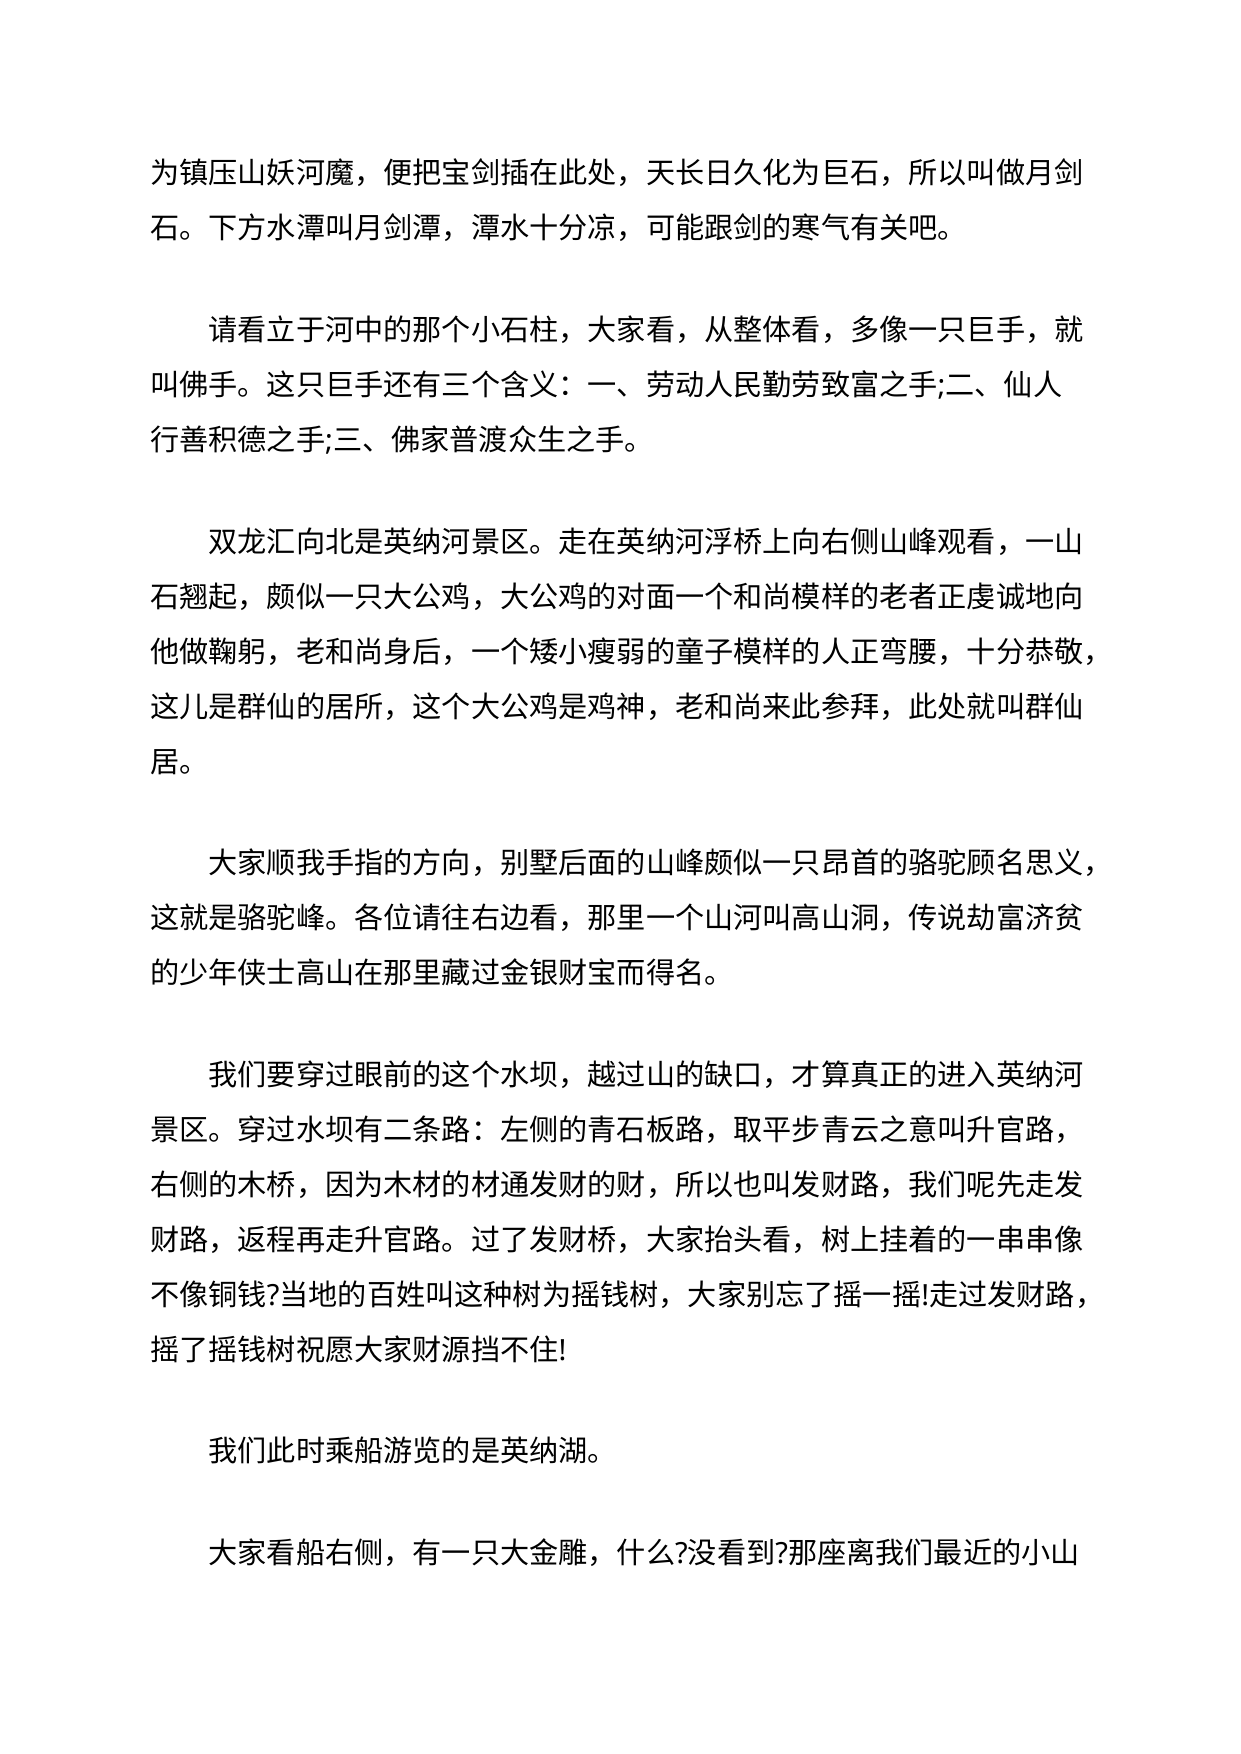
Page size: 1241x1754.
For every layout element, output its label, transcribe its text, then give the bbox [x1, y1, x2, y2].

text 请看立于河中的那个小石柱，大家看，从整体看，多像一只巨手，就叫佛手。这只巨手还有三个含义：一、劳动人民勤劳致富之手;二、仙人行善积德之手;三、佛家普渡众生之手。 [150, 307, 1090, 459]
text 双龙汇向北是英纳河景区。走在英纳河浮桥上向右侧山峰观看，一山石翘起，颇似一只大公鸡，大公鸡的对面一个和尚模样的老者正虔诚地向他做鞠躬，老和尚身后，一个矮小瘦弱的童子模样的人正弯腰，十分恭敬，这儿是群仙的居所，这个大公鸡是鸡神，老和尚来此参拜，此处就叫群仙居。 [150, 518, 1090, 780]
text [150, 150, 1090, 247]
text 我们此时乘船游览的是英纳湖。 [150, 1428, 1090, 1470]
text 大家顺我手指的方向，别墅后面的山峰颇似一只昂首的骆驼顾名思义，这就是骆驼峰。各位请往右边看，那里一个山河叫高山洞，传说劫富济贫的少年侠士高山在那里藏过金银财宝而得名。 [150, 840, 1090, 992]
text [150, 1530, 1090, 1572]
text 我们要穿过眼前的这个水坝，越过山的缺口，才算真正的进入英纳河景区。穿过水坝有二条路：左侧的青石板路，取平步青云之意叫升官路，右侧的木桥，因为木材的材通发财的财，所以也叫发财路，我们呢先走发财路，返程再走升官路。过了发财桥，大家抬头看，树上挂着的一串串像不像铜钱?当地的百姓叫这种树为摇钱树，大家别忘了摇一摇!走过发财路，摇了摇钱树祝愿大家财源挡不住! [150, 1051, 1090, 1368]
